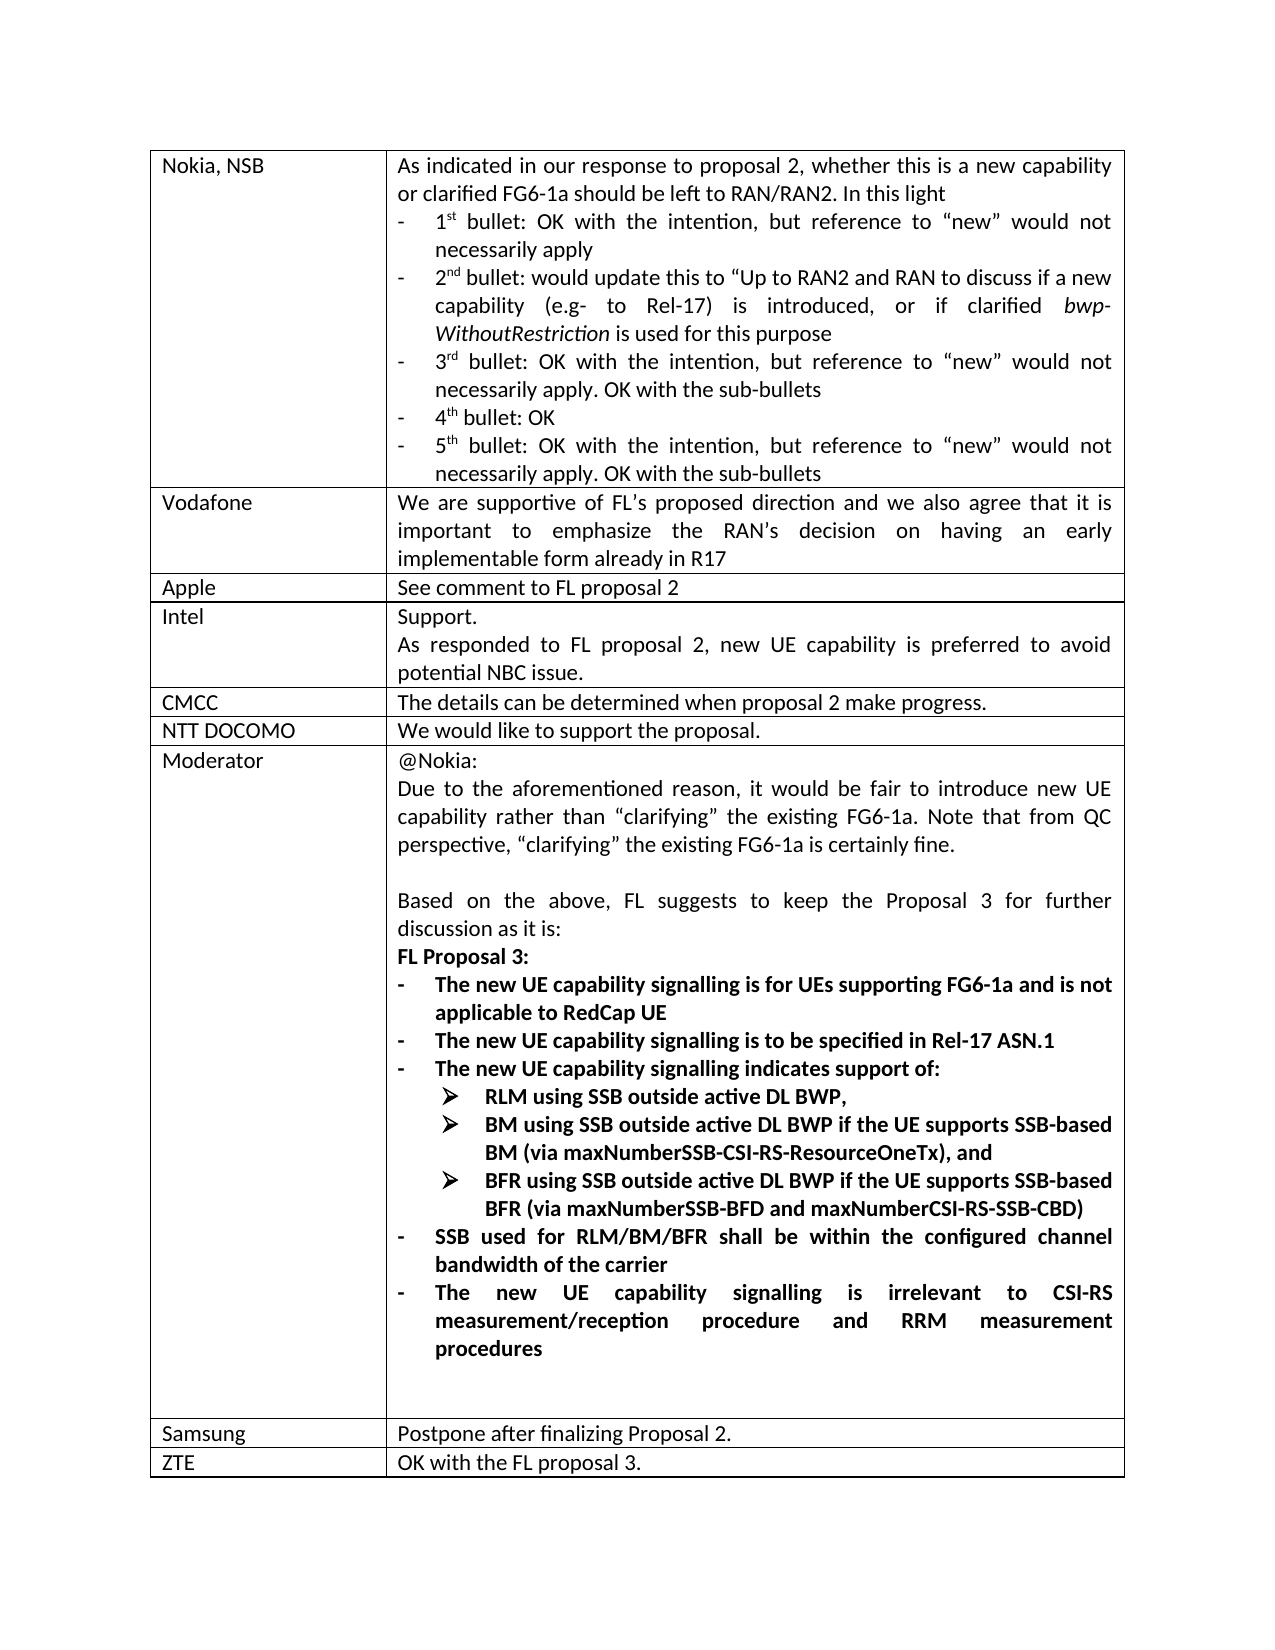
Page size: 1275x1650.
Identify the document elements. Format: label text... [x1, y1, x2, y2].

table_cell ZTE [151, 1448, 386, 1476]
table_cell Support. As responded to FL proposal 2, new UE capability is preferred to avoid potential NBC issue. [387, 603, 1124, 687]
table_cell CMCC [151, 688, 386, 716]
table_cell We are supportive of FL’s proposed direction and we also agree that it is important to emphasize the RAN’s decision on having an early implementable form already in R17 [387, 488, 1124, 572]
table_cell We would like to support the proposal. [387, 717, 1124, 745]
table_cell Vodafone [151, 488, 386, 572]
table_cell Intel [151, 603, 386, 687]
table_cell As indicated in our response to proposal 2, whether this is a new capability or clarified FG6-1a should be left to RAN/RAN2. In this light 1st bullet: OK with the intention, but reference to “new” would not necessarily apply 2nd bullet: would update this to “Up to RAN2 and RAN to discuss if a new capability (e.g- to Rel-17) is introduced, or if clarified bwp-WithoutRestriction is used for this purpose 3rd bullet: OK with the intention, but reference to “new” would not necessarily apply. OK with the sub-bullets 4th bullet: OK 5th bullet: OK with the intention, but reference to “new” would not necessarily apply. OK with the sub-bullets [387, 151, 1124, 487]
table_cell The details can be determined when proposal 2 make progress. [387, 688, 1124, 716]
table_cell Samsung [151, 1419, 386, 1447]
table_cell Nokia, NSB [151, 151, 386, 487]
table_cell NTT DOCOMO [151, 717, 386, 745]
table_cell Postpone after finalizing Proposal 2. [387, 1419, 1124, 1447]
table_cell Apple [151, 574, 386, 601]
table_cell See comment to FL proposal 2 [387, 574, 1124, 601]
table_cell Moderator [151, 746, 386, 1418]
table_cell OK with the FL proposal 3. [387, 1448, 1124, 1476]
table_cell @Nokia: Due to the aforementioned reason, it would be fair to introduce new UE capability rather than “clarifying” the existing FG6-1a. Note that from QC perspective, “clarifying” the existing FG6-1a is certainly fine. Based on the above, FL suggests to keep the Proposal 3 for further discussion as it is: FL Proposal 3: The new UE capability signalling is for UEs supporting FG6-1a and is not applicable to RedCap UE The new UE capability signalling is to be specified in Rel-17 ASN.1 The new UE capability signalling indicates support of: RLM using SSB outside active DL BWP, BM using SSB outside active DL BWP if the UE supports SSB-based BM (via maxNumberSSB-CSI-RS-ResourceOneTx), and BFR using SSB outside active DL BWP if the UE supports SSB-based BFR (via maxNumberSSB-BFD and maxNumberCSI-RS-SSB-CBD) SSB used for RLM/BM/BFR shall be within the configured channel bandwidth of the carrier The new UE capability signalling is irrelevant to CSI-RS measurement/reception procedure and RRM measurement procedures [387, 746, 1124, 1418]
